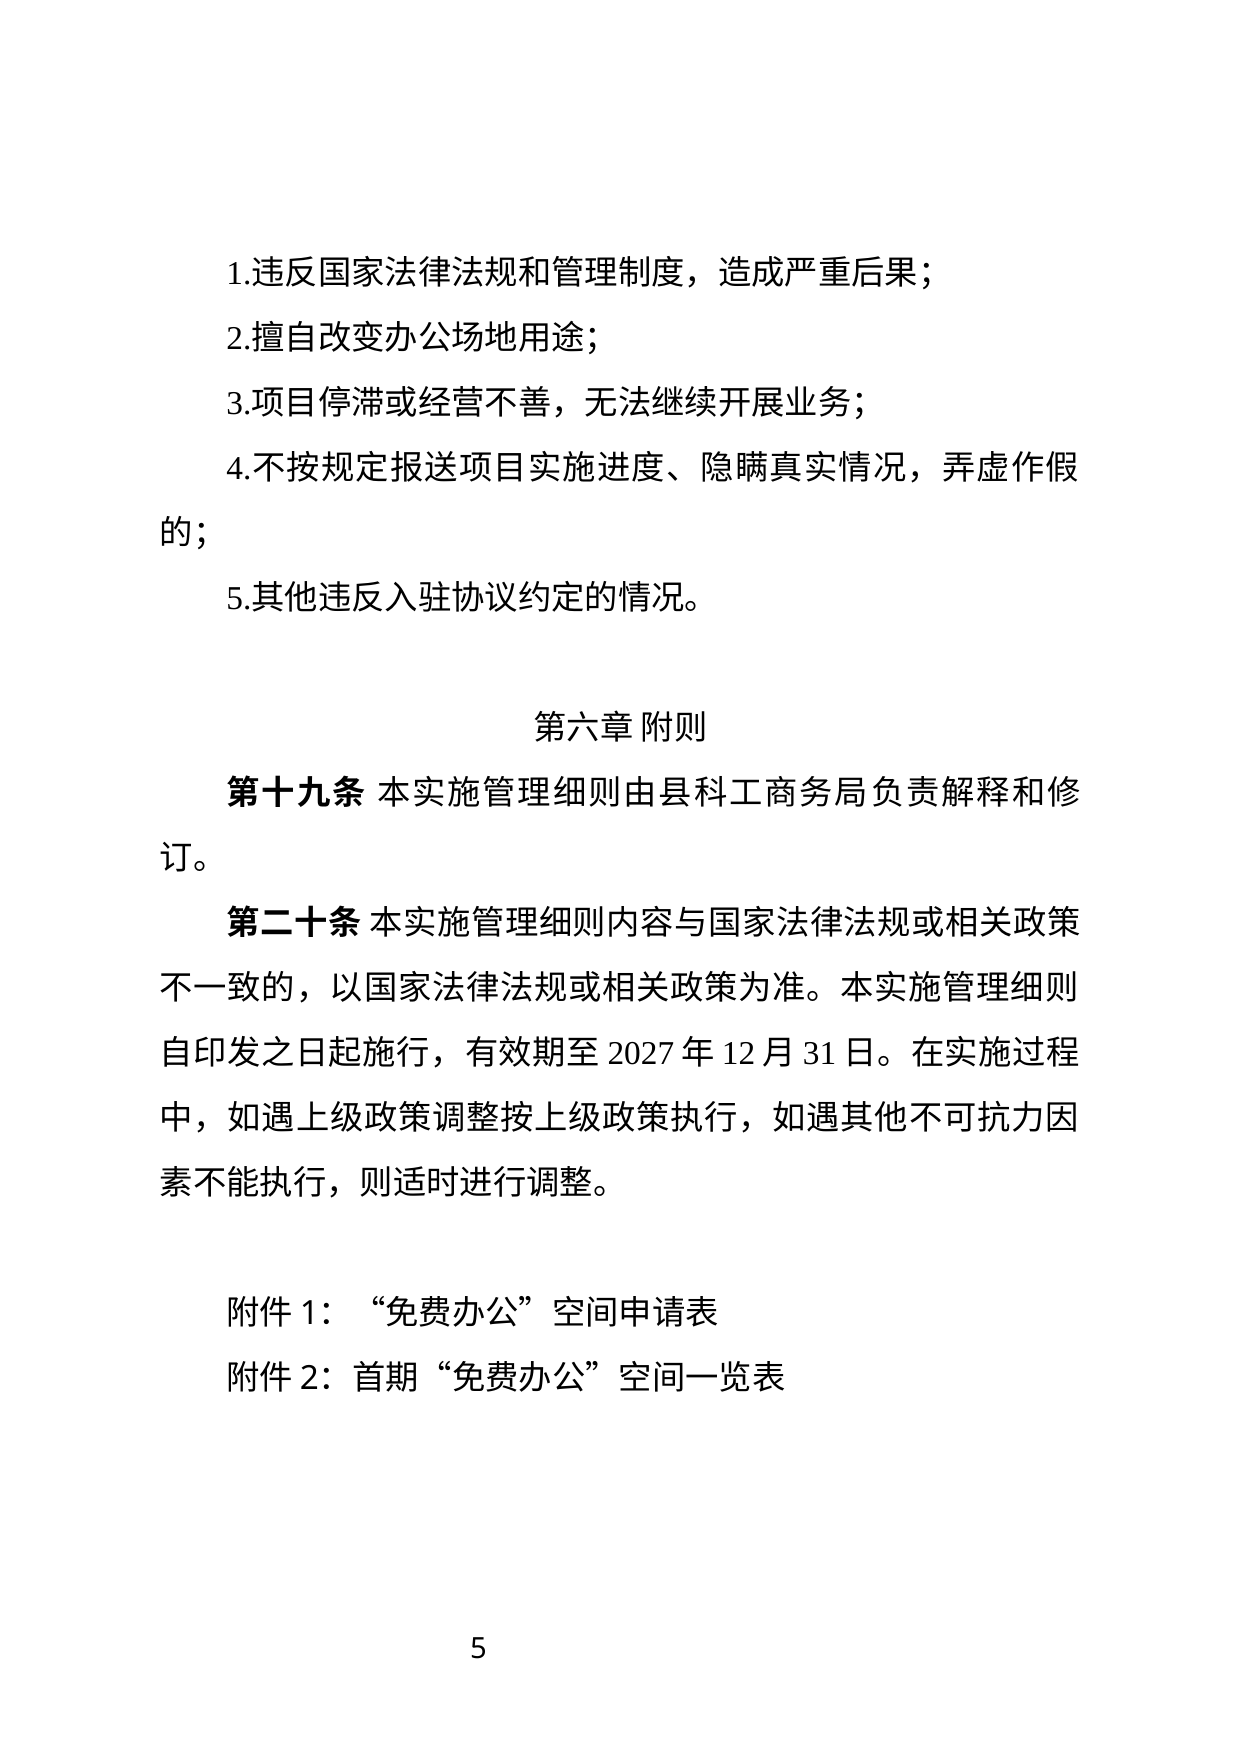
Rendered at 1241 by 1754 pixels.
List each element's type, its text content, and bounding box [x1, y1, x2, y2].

text 3.项目停滞或经营不善，无法继续开展业务； [159, 367, 1081, 432]
text 第二十条 本实施管理细则内容与国家法律法规或相关政策不一致的，以国家法律法规或相关政策为准。本实施管理细则自印发之日起施行，有效期至2027年12月31日。在实施过程中，如遇上级政策调整按上级政策执行，如遇其他不可抗力因素不能执行，则适时进行调整。 [159, 887, 1081, 1212]
text 第十九条 本实施管理细则由县科工商务局负责解释和修订。 [159, 757, 1081, 887]
text 附件2：首期“免费办公”空间一览表 [159, 1342, 1081, 1407]
text 1.违反国家法律法规和管理制度，造成严重后果； [159, 237, 1081, 302]
text 2.擅自改变办公场地用途； [159, 302, 1081, 367]
text 附件1：“免费办公”空间申请表 [159, 1277, 1081, 1342]
text 第六章 附则 [159, 692, 1081, 757]
text 5.其他违反入驻协议约定的情况。 [159, 562, 1081, 627]
text 4.不按规定报送项目实施进度、隐瞒真实情况，弄虚作假的； [159, 432, 1081, 562]
